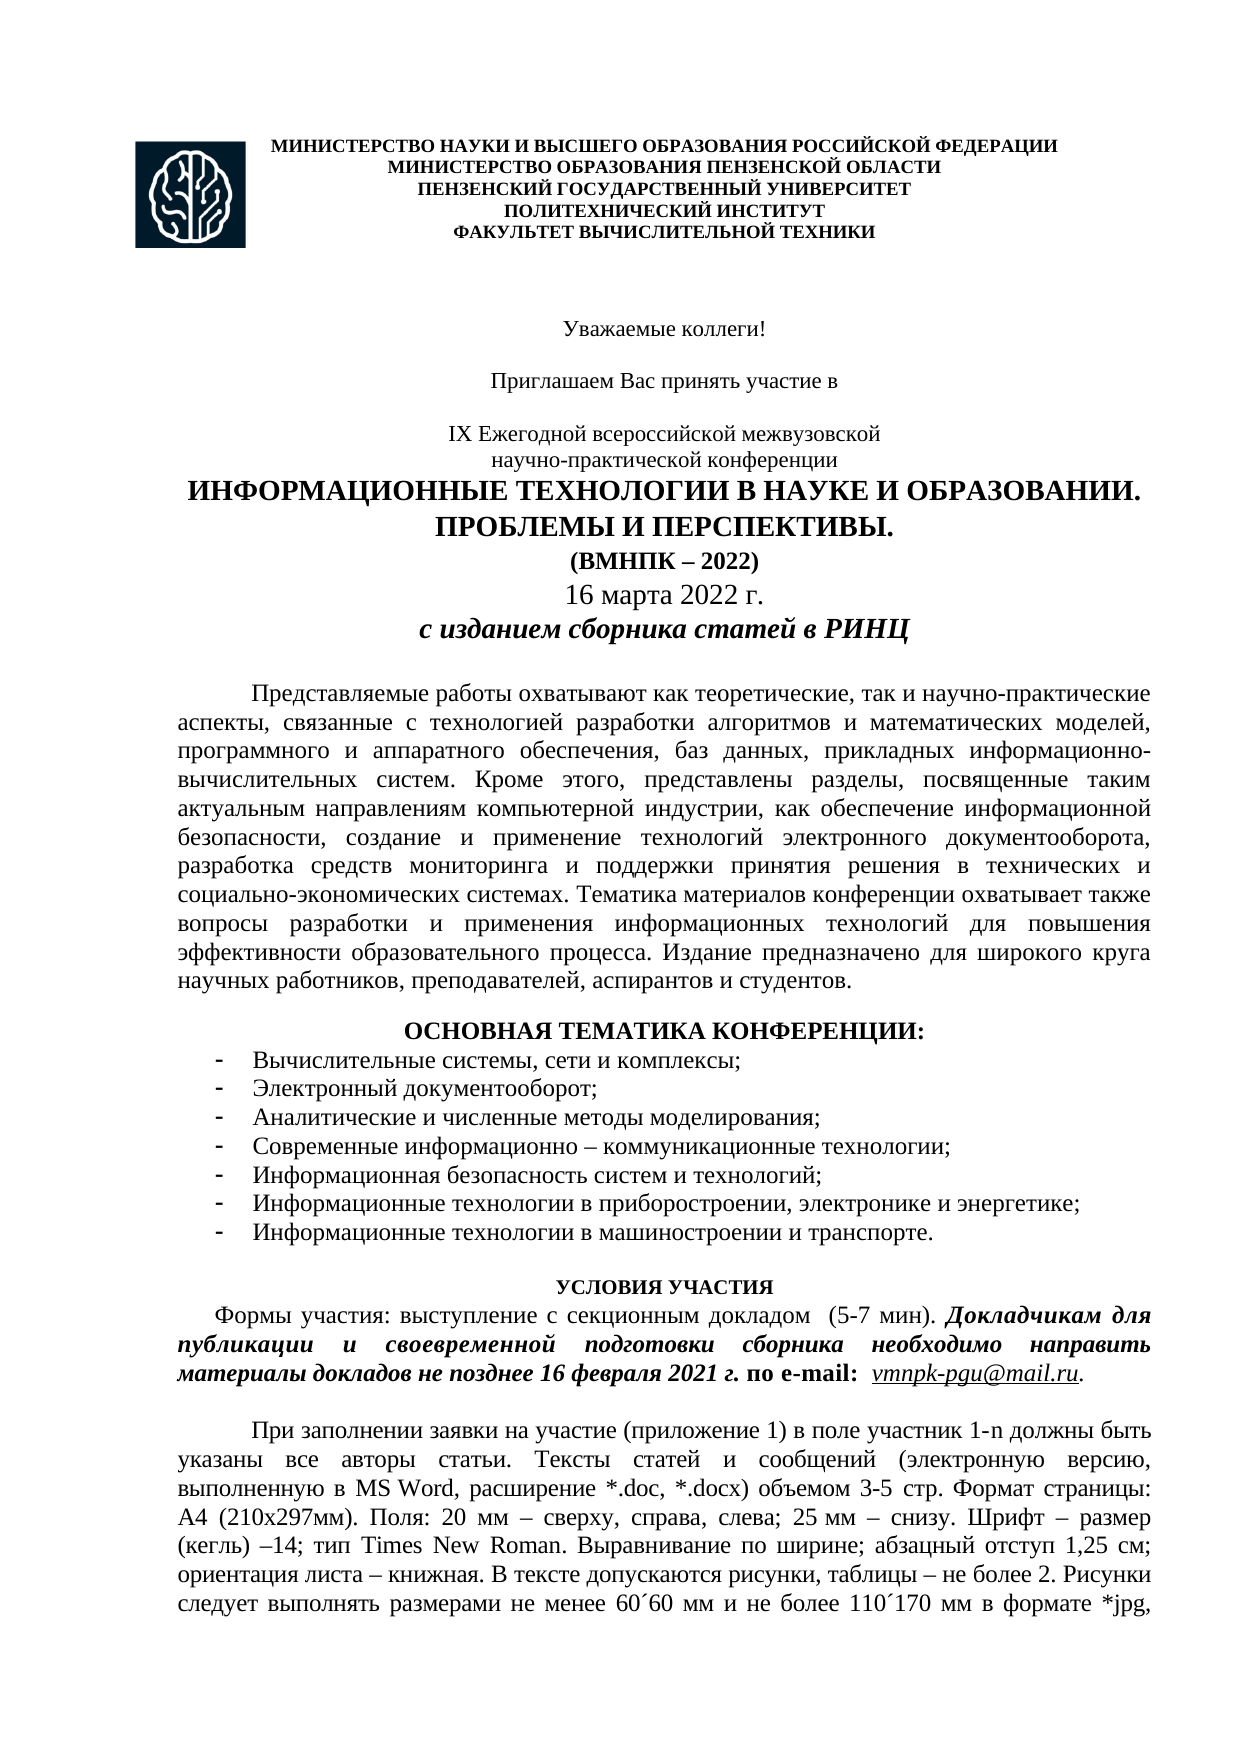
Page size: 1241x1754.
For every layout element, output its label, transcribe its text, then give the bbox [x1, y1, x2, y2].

list Современные информационно – коммуникационные технологии; [215, 1131, 1152, 1160]
list Информационные технологии в приборостроении, электронике и энергетике; [215, 1188, 1152, 1217]
list Электронный документооборот; [215, 1073, 1152, 1102]
text Формы участия: выступление с секционным докладом (5-7 мин). Докладчикам для публикации и своевременной подготовки сборника необходимо направить материалы докладов не позднее 16 февраля 2021 г. по e-mail: vmnpk-pgu@mail.ru. [177, 1301, 1152, 1387]
text Приглашаем Вас принять участие в [177, 367, 1152, 394]
text Факультет вычислительной техники [177, 221, 1152, 271]
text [177, 1416, 1152, 1617]
list Аналитические и численные методы моделирования; [215, 1102, 1152, 1131]
text Министерство образования пензенской области [248, 156, 1152, 178]
text ОСНОВНАЯ ТЕМАТИКА КОНФЕРЕНЦИИ: [177, 1016, 1152, 1045]
text ПЕНЗЕНСКИЙ ГОСУДАРСТВЕННЫЙ УНИВЕРСИТЕТ [248, 178, 1152, 199]
list Информационная безопасность систем и технологий; [215, 1160, 1152, 1188]
text с изданием сборника статей в РИНЦ [177, 611, 1152, 644]
list Информационные технологии в машиностроении и транспорте. [215, 1217, 1152, 1246]
text Уважаемые коллеги! [177, 314, 1152, 341]
list Вычислительные системы, сети и комплексы; [215, 1045, 1152, 1073]
text УСЛОВИЯ УЧАСТИЯ [177, 1275, 1152, 1299]
text Информационные технологии в науке и образовании. Проблемы и перспективы. (ВМНПК – 2022) [177, 473, 1152, 575]
text IX Ежегодной всероссийской межвузовской научно-практической конференции [177, 420, 1152, 473]
text 16 марта 2022 г. [177, 577, 1152, 611]
text МИНИСТЕРСТВО науки И ВЫСШЕГО ОБРАЗОВАНИЯ российской федерации [177, 135, 1152, 156]
picture [129, 137, 248, 248]
text Представляемые работы охватывают как теоретические, так и научно-практические аспекты, связанные с технологией разработки алгоритмов и математических моделей, программного и аппаратного обеспечения, баз данных, прикладных информационно-вычислительных систем. Кроме этого, представлены разделы, посвященные таким актуальным направлениям компьютерной индустрии, как обеспечение информационной безопасности, создание и применение технологий электронного документооборота, разработка средств мониторинга и поддержки принятия решения в технических и социально-экономических системах. Тематика материалов конференции охватывает также вопросы разработки и применения информационных технологий для повышения эффективности образовательного процесса. Издание предназначено для широкого круга научных работников, преподавателей, аспирантов и студентов. [177, 678, 1152, 994]
text ПОЛИТЕХНИЧЕСКИЙ ИНСТИТУТ [248, 199, 1152, 221]
